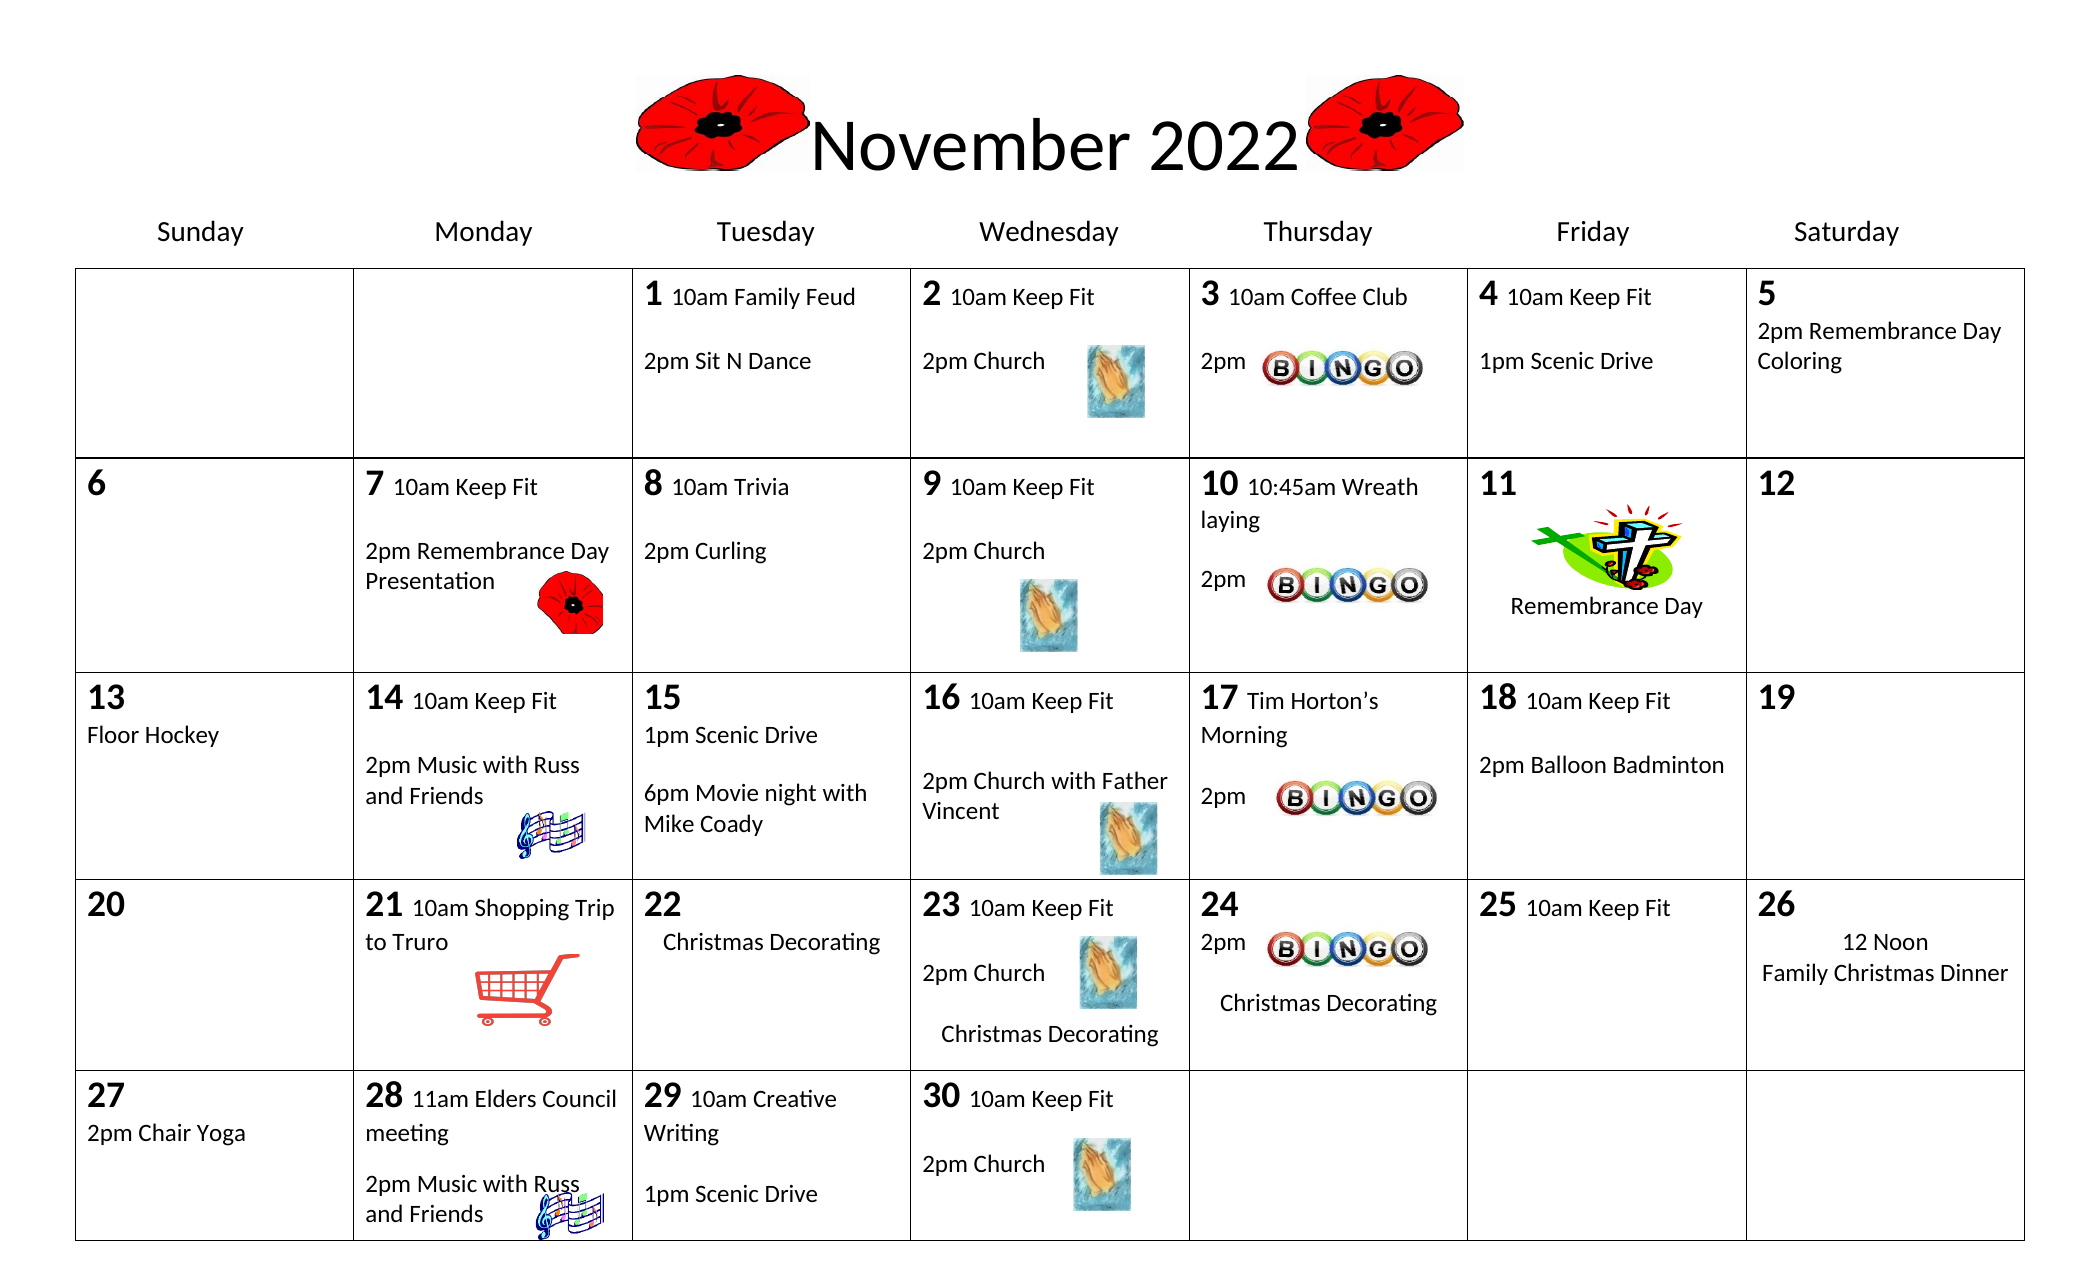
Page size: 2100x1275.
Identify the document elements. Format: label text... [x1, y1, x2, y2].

table_cell 7 10am Keep Fit 2pm Remembrance Day Presentation [354, 459, 632, 672]
table_cell [1468, 1071, 1746, 1239]
table_header [354, 269, 632, 457]
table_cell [633, 1071, 910, 1239]
table_cell 9 10am Keep Fit 2pm Church [911, 459, 1189, 672]
table_cell 17 Tim Horton’s Morning 2pm [1190, 673, 1467, 879]
picture [1306, 75, 1464, 171]
table_cell 24 2pm Christmas Decorating [1190, 880, 1467, 1070]
picture [636, 75, 810, 171]
table_header 2 10am Keep Fit 2pm Church [911, 269, 1189, 457]
table_cell 6 [76, 459, 353, 672]
picture [517, 811, 586, 859]
table_cell 11 Remembrance Day [1468, 459, 1746, 672]
picture [1020, 579, 1078, 652]
table_cell 13 Floor Hockey [76, 673, 353, 879]
table_cell 22 Christmas Decorating [633, 880, 910, 1070]
picture [1087, 345, 1145, 418]
table_cell [1747, 1071, 2024, 1239]
table_cell 26 12 Noon Family Christmas Dinner [1747, 880, 2024, 1070]
table_cell 14 10am Keep Fit 2pm Music with Russ and Friends [354, 673, 632, 879]
picture [1274, 771, 1439, 827]
picture [475, 954, 580, 1026]
picture [1265, 921, 1430, 978]
table_cell 12 [1747, 459, 2024, 672]
picture [535, 1192, 604, 1240]
table_cell 19 [1747, 673, 2024, 879]
table_cell 15 1pm Scenic Drive 6pm Movie night with Mike Coady [633, 673, 910, 879]
table_cell 8 10am Trivia 2pm Curling [633, 459, 910, 672]
table_cell 20 [76, 880, 353, 1070]
table_cell 27 2pm Chair Yoga [76, 1071, 353, 1239]
table_cell 16 10am Keep Fit 2pm Church with Father Vincent [911, 673, 1189, 879]
picture [1073, 1138, 1131, 1211]
table_header 5 2pm Remembrance Day Coloring [1747, 269, 2024, 457]
picture [1260, 340, 1425, 397]
table_cell 18 10am Keep Fit 2pm Balloon Badminton [1468, 673, 1746, 879]
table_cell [911, 1071, 1189, 1239]
text Sunday Monday Tuesday Wednesday Thursday Friday Saturday [75, 213, 2025, 249]
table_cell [354, 1071, 632, 1239]
table_cell [1190, 1071, 1467, 1239]
picture [1079, 936, 1138, 1009]
table_header 4 10am Keep Fit 1pm Scenic Drive [1468, 269, 1746, 457]
table_header 1 10am Family Feud 2pm Sit N Dance [633, 269, 910, 457]
table_cell 10 10:45am Wreath laying 2pm [1190, 459, 1467, 672]
picture [1265, 557, 1430, 614]
table_header [76, 269, 353, 457]
table_cell 21 10am Shopping Trip to Truro [354, 880, 632, 1070]
table_cell 25 10am Keep Fit [1468, 880, 1746, 1070]
text November 2022 [75, 75, 2025, 189]
picture [1099, 802, 1158, 875]
picture [537, 571, 603, 634]
table_header 3 10am Coffee Club 2pm [1190, 269, 1467, 457]
table_cell 23 10am Keep Fit 2pm Church Christmas Decorating [911, 880, 1189, 1070]
